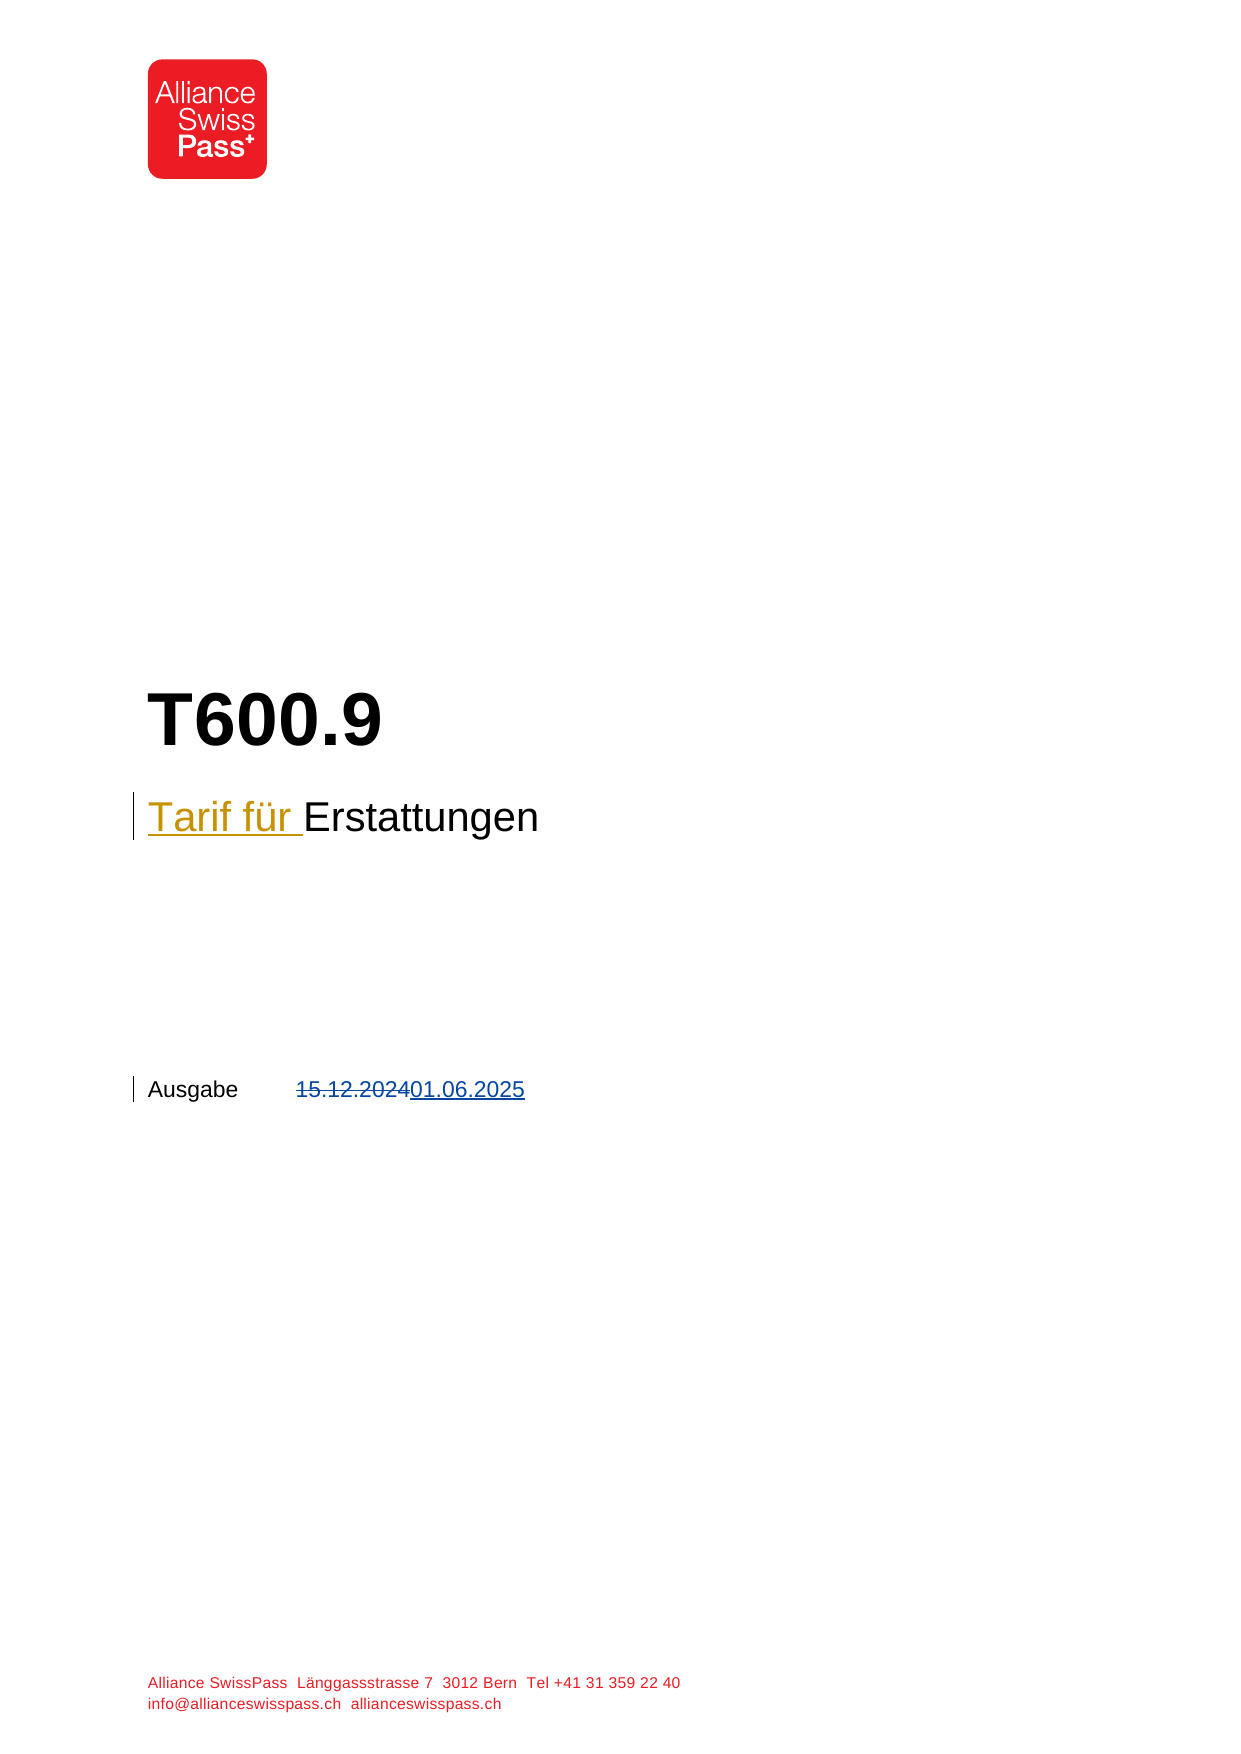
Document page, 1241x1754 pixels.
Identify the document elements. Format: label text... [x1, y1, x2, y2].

text Erstattungen [148, 792, 1152, 840]
table_header Ausgabe [148, 863, 295, 1125]
title T600.9 [148, 675, 1152, 761]
